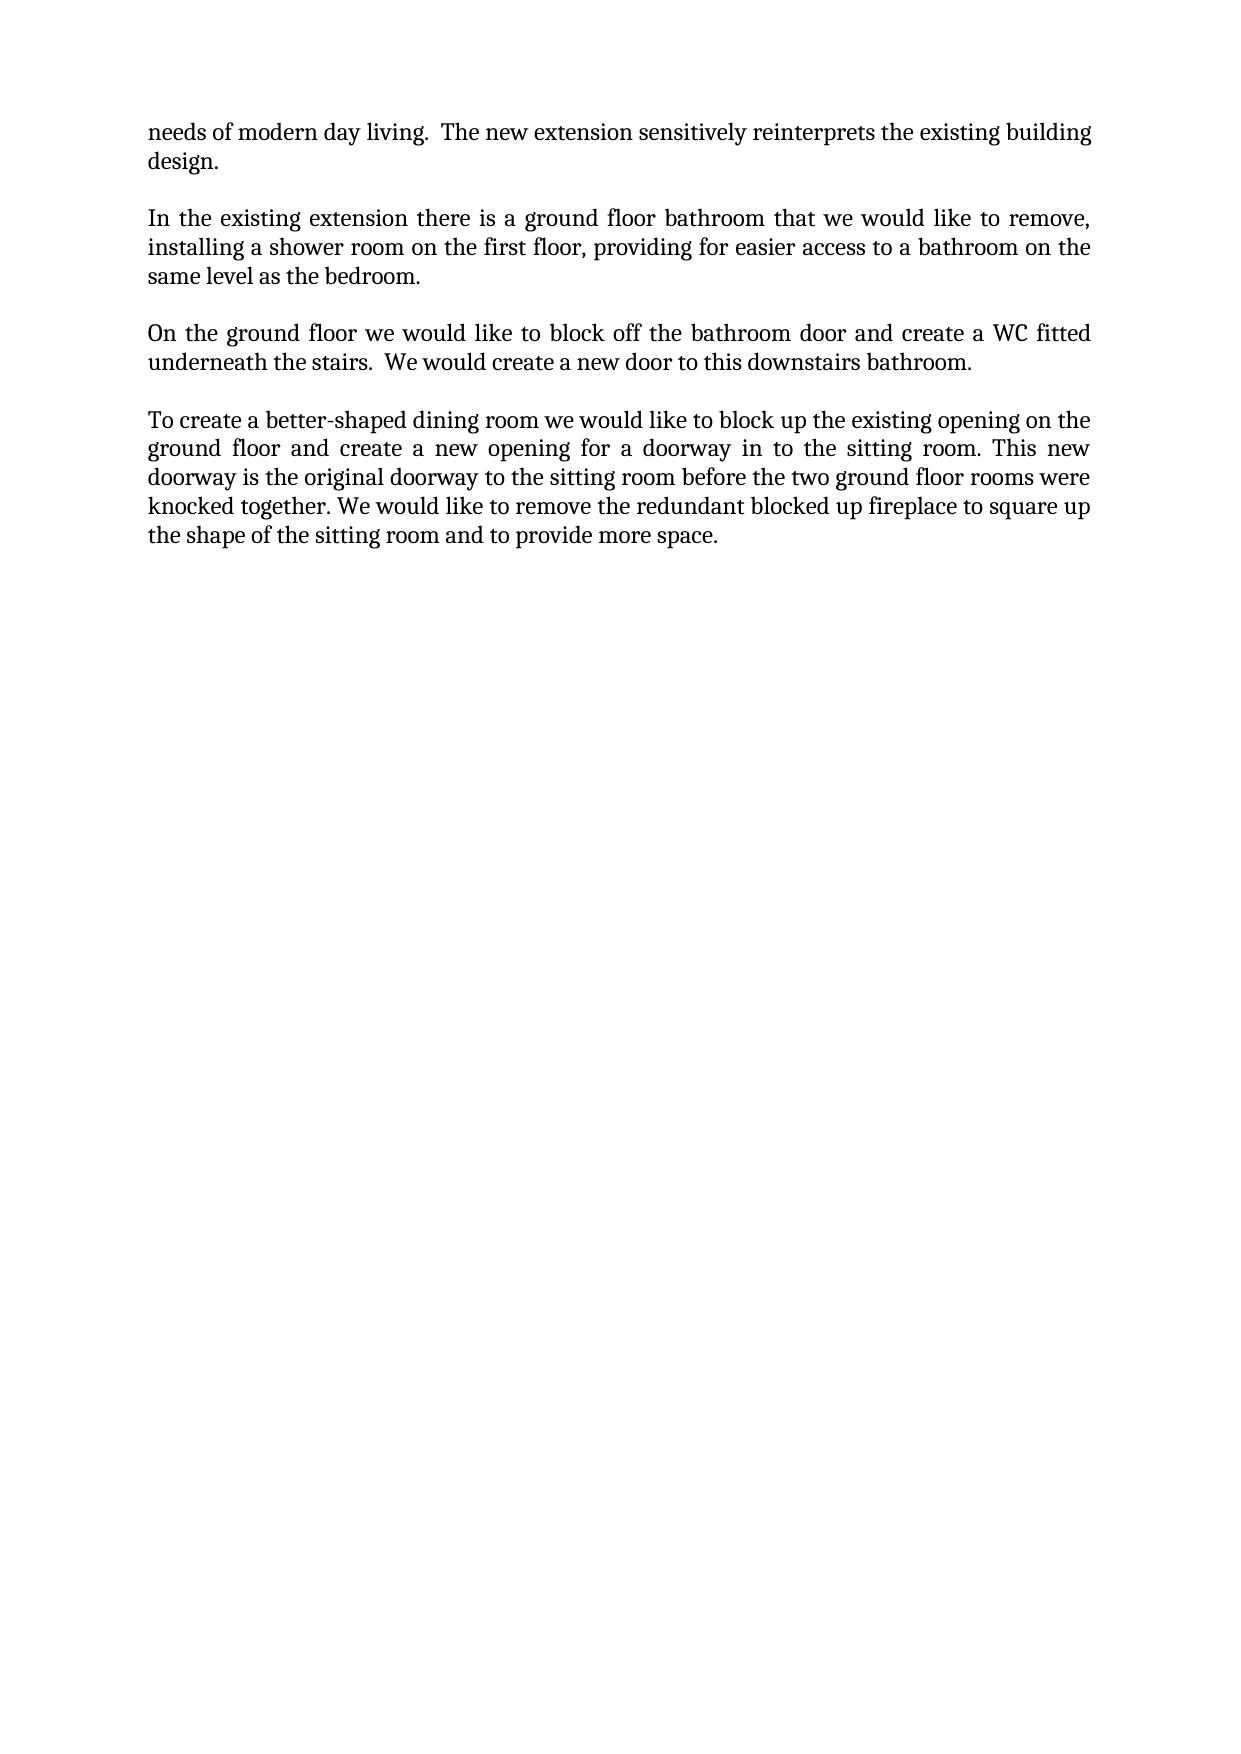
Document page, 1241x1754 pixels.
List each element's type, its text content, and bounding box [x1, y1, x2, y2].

text To create a better-shaped dining room we would like to block up the existing opening on the ground floor and create a new opening for a doorway in to the sitting room. This new doorway is the original doorway to the sitting room before the two ground floor rooms were knocked together. We would like to remove the redundant blocked up fireplace to square up the shape of the sitting room and to provide more space. [148, 406, 1092, 549]
text In the existing extension there is a ground floor bathroom that we would like to remove, installing a shower room on the first floor, providing for easier access to a bathroom on the same level as the bedroom. [148, 204, 1092, 291]
text On the ground floor we would like to block off the bathroom door and create a WC fitted underneath the stairs. We would create a new door to this downstairs bathroom. [148, 319, 1092, 377]
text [148, 118, 1092, 176]
